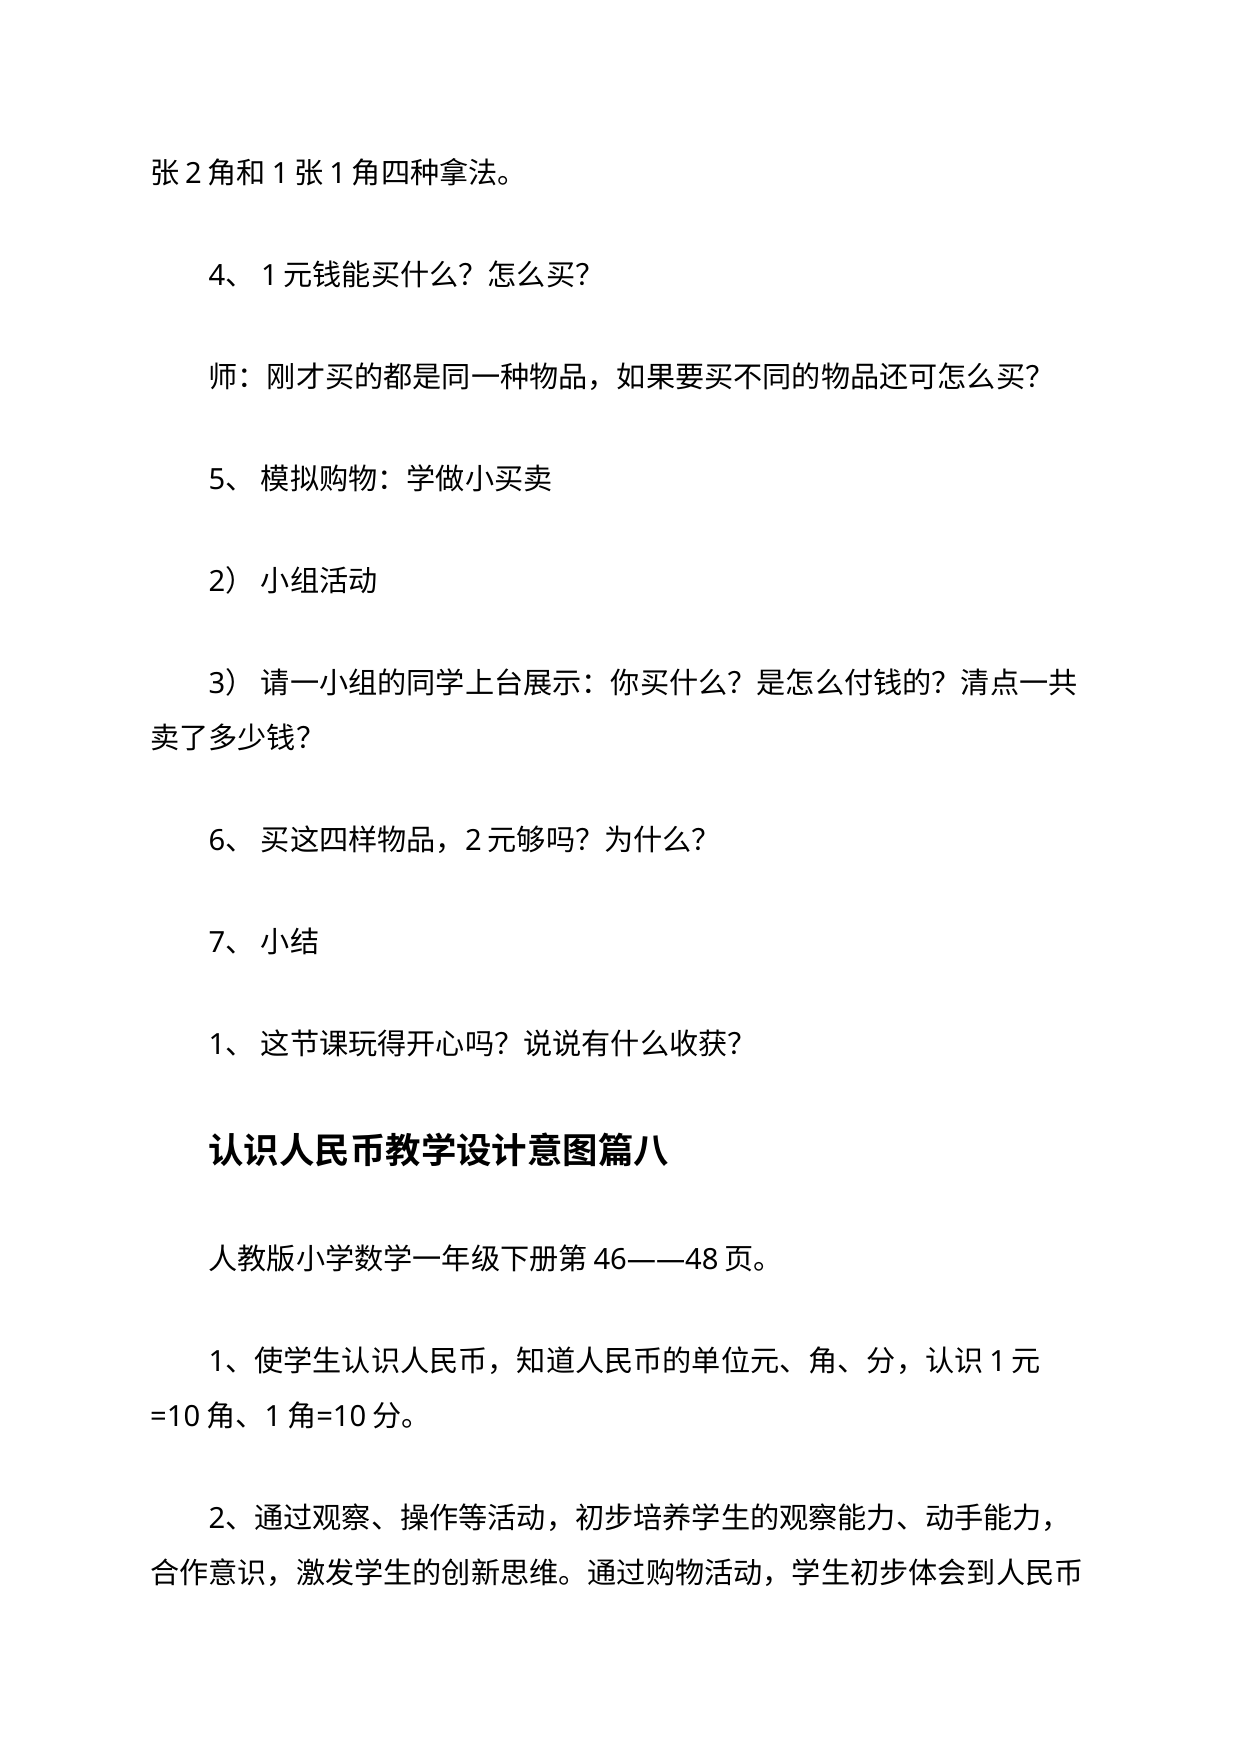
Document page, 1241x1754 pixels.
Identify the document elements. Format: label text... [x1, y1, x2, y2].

text 人教版小学数学一年级下册第46——48页。 [150, 1236, 1090, 1278]
text 1、 这节课玩得开心吗？说说有什么收获？ [150, 1020, 1090, 1063]
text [150, 150, 1090, 192]
text 2） 小组活动 [150, 558, 1090, 600]
text 师：刚才买的都是同一种物品，如果要买不同的物品还可怎么买？ [150, 354, 1090, 396]
text 1、使学生认识人民币，知道人民币的单位元、角、分，认识1元=10角、1角=10分。 [150, 1338, 1090, 1435]
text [150, 1495, 1090, 1592]
text 7、 小结 [150, 918, 1090, 961]
text 5、 模拟购物：学做小买卖 [150, 456, 1090, 498]
text 4、 1元钱能买什么？怎么买？ [150, 252, 1090, 294]
text 3） 请一小组的同学上台展示：你买什么？是怎么付钱的？清点一共卖了多少钱？ [150, 660, 1090, 757]
text 认识人民币教学设计意图篇八 [150, 1122, 1090, 1174]
text 6、 买这四样物品，2元够吗？为什么？ [150, 816, 1090, 859]
